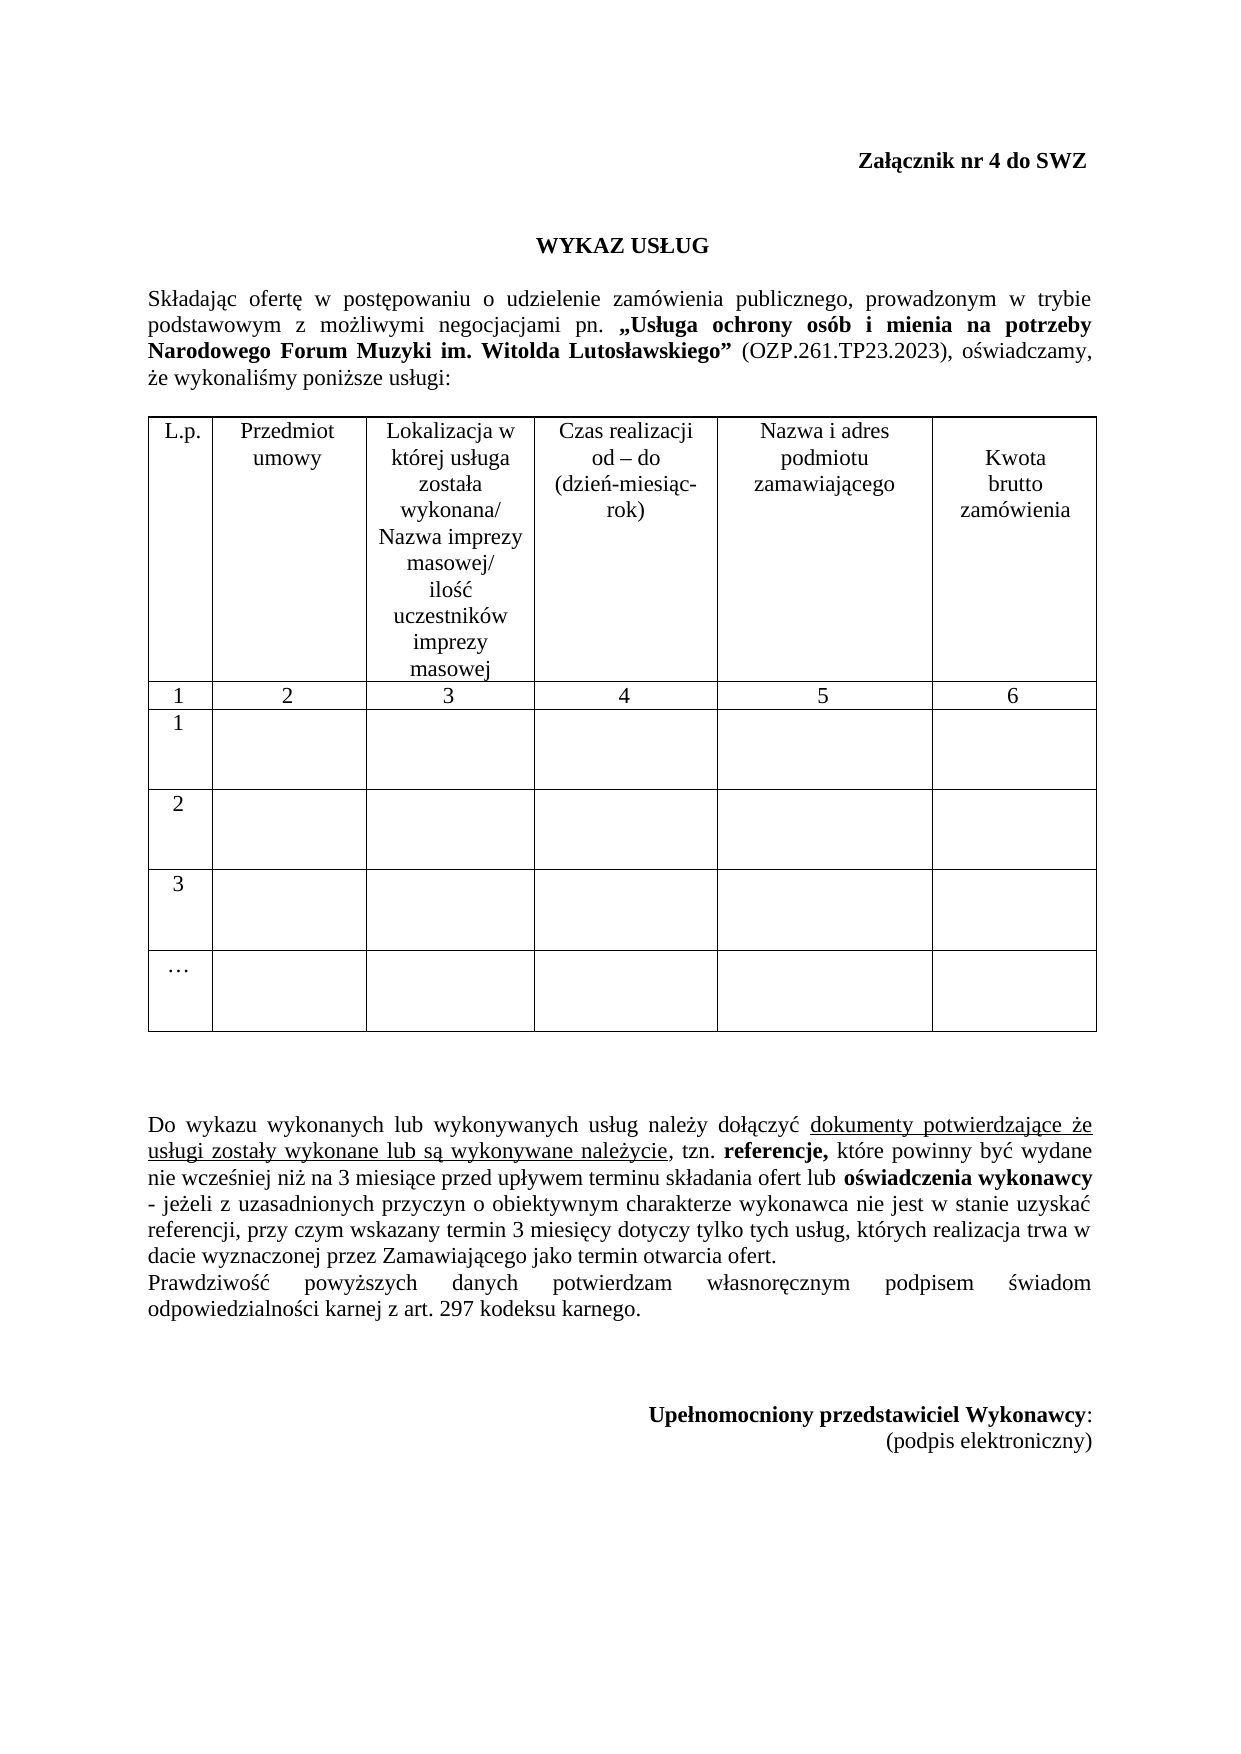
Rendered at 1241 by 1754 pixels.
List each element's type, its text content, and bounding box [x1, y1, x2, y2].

table_cell … [149, 951, 212, 1031]
table_cell [535, 870, 717, 950]
table_cell [213, 951, 366, 1031]
table_cell [933, 790, 1096, 869]
table_cell [535, 790, 717, 869]
table_cell 3 [149, 870, 212, 950]
table_cell [213, 710, 366, 788]
table_cell 3 [367, 682, 534, 708]
table_cell [718, 710, 932, 788]
table_cell [367, 870, 534, 950]
table_cell [367, 951, 534, 1031]
table_cell [213, 790, 366, 869]
text Składając ofertę w postępowaniu o udzielenie zamówienia publicznego, prowadzonym w trybie podstawowym z możliwymi negocjacjami pn. „Usługa ochrony osób i mienia na potrzeby Narodowego Forum Muzyki im. Witolda Lutosławskiego” (OZP.261.TP23.2023), oświadczamy, że wykonaliśmy poniższe usługi: [148, 285, 1093, 390]
text Upełnomocniony przedstawiciel Wykonawcy: [148, 1401, 1093, 1427]
table_cell [933, 710, 1096, 788]
table_cell [933, 951, 1096, 1031]
table_cell 1 [149, 682, 212, 708]
table_cell 1 [149, 710, 212, 788]
table_header Kwota brutto zamówienia [933, 418, 1096, 681]
text (podpis elektroniczny) [148, 1427, 1093, 1454]
text Załącznik nr 4 do SWZ [149, 148, 1087, 174]
table_cell [367, 710, 534, 788]
table_header Przedmiot umowy [213, 418, 366, 681]
text Do wykazu wykonanych lub wykonywanych usług należy dołączyć dokumenty potwierdzające że usługi zostały wykonane lub są wykonywane należycie, tzn. referencje, które powinny być wydane nie wcześniej niż na 3 miesiące przed upływem terminu składania ofert lub oświadczenia wykonawcy - jeżeli z uzasadnionych przyczyn o obiektywnym charakterze wykonawca nie jest w stanie uzyskać referencji, przy czym wskazany termin 3 miesięcy dotyczy tylko tych usług, których realizacja trwa w dacie wyznaczonej przez Zamawiającego jako termin otwarcia ofert. [148, 1111, 1093, 1269]
table_cell [213, 870, 366, 950]
table_cell [718, 790, 932, 869]
table_cell 2 [213, 682, 366, 708]
table_header Nazwa i adres podmiotu zamawiającego [718, 418, 932, 681]
table_cell [718, 951, 932, 1031]
table_cell 5 [718, 682, 932, 708]
table_cell [367, 790, 534, 869]
table_header Lokalizacja w której usługa została wykonana/ Nazwa imprezy masowej/ ilość uczestników imprezy masowej [367, 418, 534, 681]
table_header Czas realizacji od – do (dzień-miesiąc-rok) [535, 418, 717, 681]
table_cell [718, 870, 932, 950]
table_cell [535, 710, 717, 788]
text WYKAZ USŁUG [152, 232, 1093, 258]
table_cell 4 [535, 682, 717, 708]
table_cell 6 [933, 682, 1096, 708]
table_cell [535, 951, 717, 1031]
text Prawdziwość powyższych danych potwierdzam własnoręcznym podpisem świadom odpowiedzialności karnej z art. 297 kodeksu karnego. [148, 1269, 1093, 1322]
table_cell 2 [149, 790, 212, 869]
table_cell [933, 870, 1096, 950]
table_header L.p. [149, 418, 212, 681]
